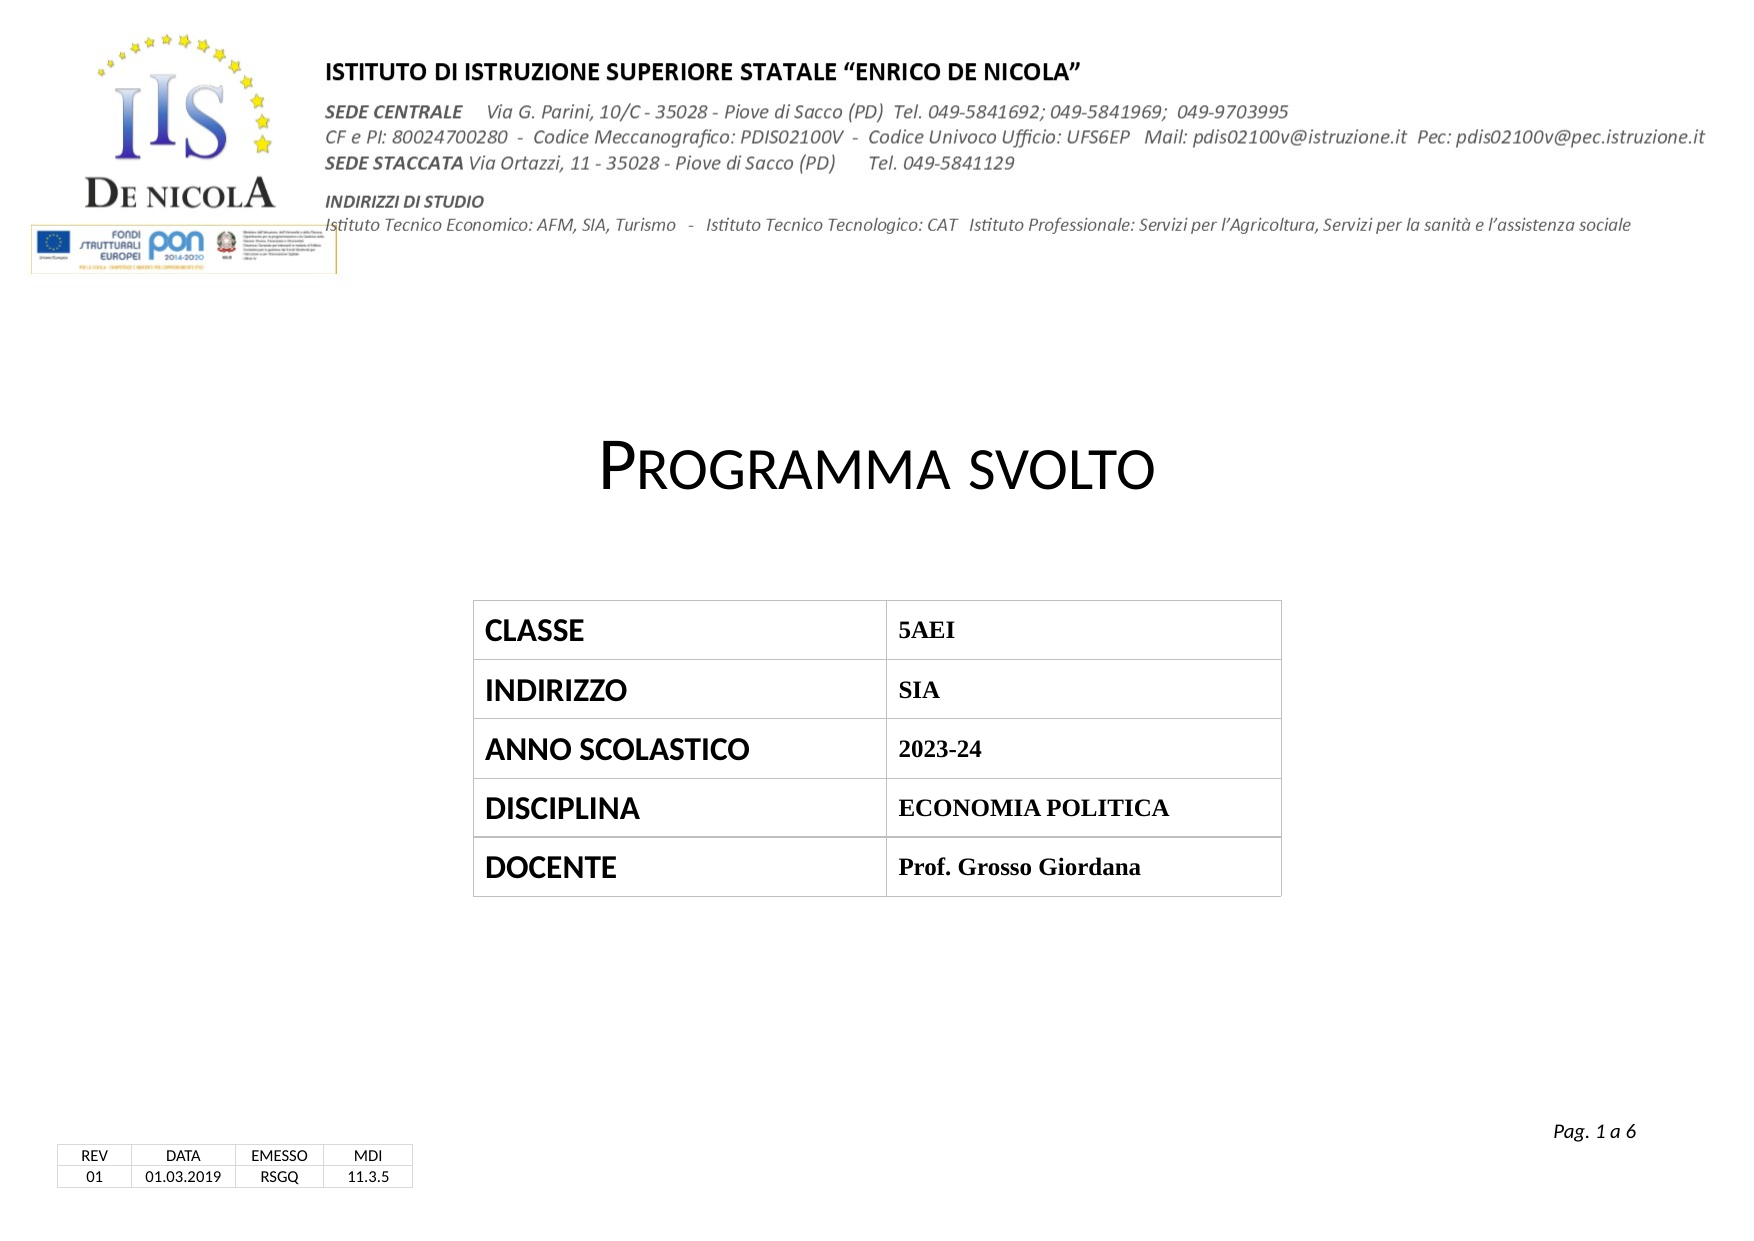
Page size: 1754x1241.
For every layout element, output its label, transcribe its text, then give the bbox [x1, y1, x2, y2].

table_cell INDIRIZZO [474, 660, 886, 718]
picture [0, 0, 1754, 295]
text Programma svolto [118, 417, 1636, 508]
table_cell ANNO SCOLASTICO [474, 719, 886, 777]
table_cell DOCENTE [474, 838, 886, 896]
table_cell Prof. Grosso Giordana [887, 838, 1281, 896]
table_cell ECONOMIA POLITICA [887, 779, 1281, 836]
table_header CLASSE [474, 601, 886, 659]
table_cell 2023-24 [887, 719, 1281, 777]
table_cell DISCIPLINA [474, 779, 886, 836]
table_cell SIA [887, 660, 1281, 718]
table_header 5AEI [887, 601, 1281, 659]
